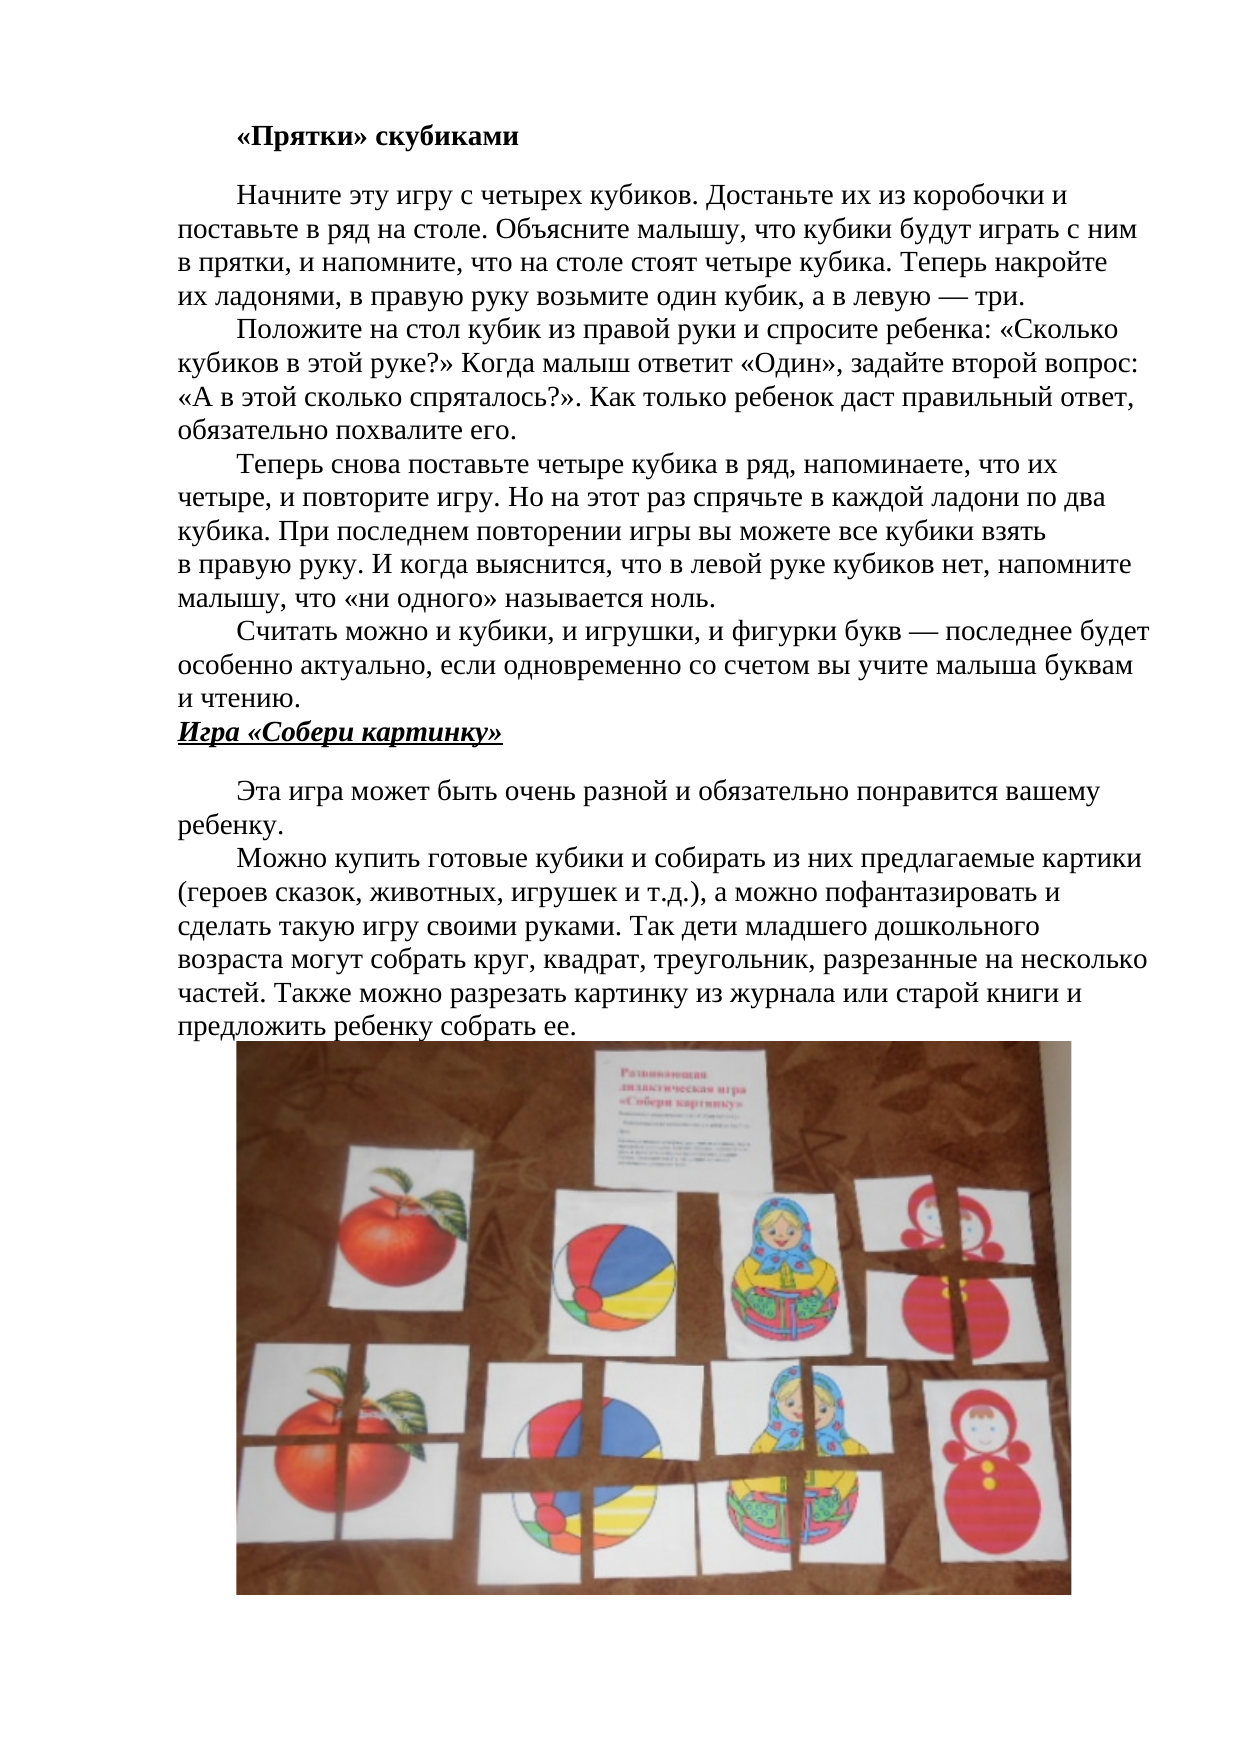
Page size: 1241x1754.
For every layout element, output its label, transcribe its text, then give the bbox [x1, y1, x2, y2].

text Можно купить готовые кубики и собирать из них предлагаемые картики (героев сказок, животных, игрушек и т.д.), а можно пофантазировать и сделать такую игру своими руками. Так дети младшего дошкольного возраста могут собрать круг, квадрат, треугольник, разрезанные на несколько частей. Также можно разрезать картинку из журнала или старой книги и предложить ребенку собрать ее. [177, 841, 1152, 1042]
text «Прятки» скубиками [177, 118, 1152, 152]
text Игра «Собери картинку» [177, 714, 1152, 748]
text Положите на стол кубик из правой руки и спросите ребенка: «Сколько кубиков в этой руке?» Когда малыш ответит «Один», задайте второй вопрос: «А в этой сколько спряталось?». Как только ребенок даст правильный ответ, обязательно похвалите его. [177, 312, 1152, 446]
picture [236, 1041, 1072, 1595]
text Считать можно и кубики, и игрушки, и фигурки букв — последнее будет особенно актуально, если одновременно со счетом вы учите малыша буквам и чтению. [177, 613, 1152, 714]
text Начните эту игру с четырех кубиков. Достаньте их из коробочки и поставьте в ряд на столе. Объясните малышу, что кубики будут играть с ним в прятки, и напомните, что на столе стоят четыре кубика. Теперь накройте их ладонями, в правую руку возьмите один кубик, а в левую — три. [177, 177, 1152, 312]
text Теперь снова поставьте четыре кубика в ряд, напоминаете, что их четыре, и повторите игру. Но на этот раз спрячьте в каждой ладони по два кубика. При последнем повторении игры вы можете все кубики взять в правую руку. И когда выяснится, что в левой руке кубиков нет, напомните малышу, что «ни одного» называется ноль. [177, 446, 1152, 613]
text Эта игра может быть очень разной и обязательно понравится вашему ребенку. [177, 773, 1152, 841]
